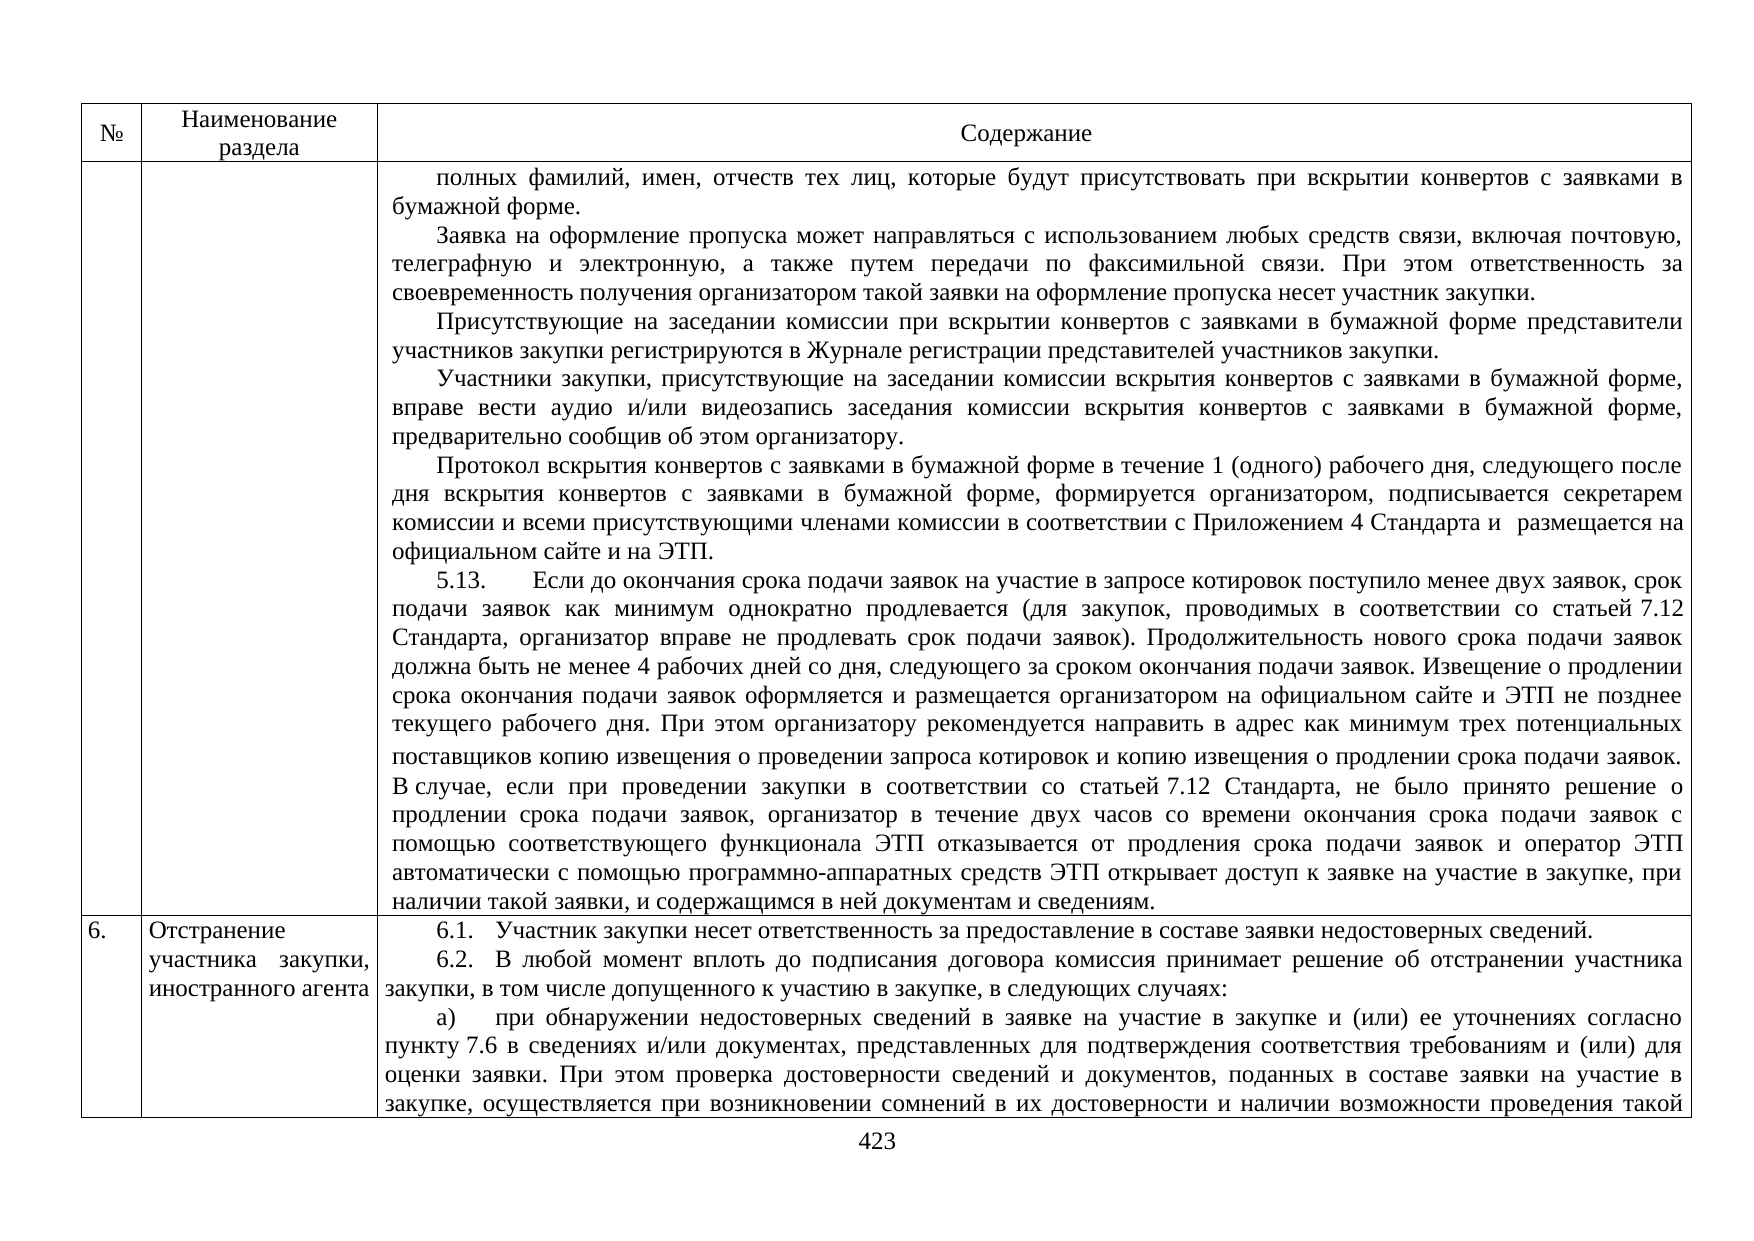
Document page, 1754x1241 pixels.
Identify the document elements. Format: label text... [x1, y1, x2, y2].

table_header № [82, 104, 141, 161]
table_cell [82, 162, 141, 914]
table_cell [142, 916, 377, 1117]
table_cell [82, 916, 141, 1117]
table_header Содержание [378, 104, 1691, 161]
table_header Наименование раздела [142, 104, 377, 161]
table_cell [378, 916, 1691, 1117]
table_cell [142, 162, 377, 914]
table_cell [378, 162, 1691, 914]
